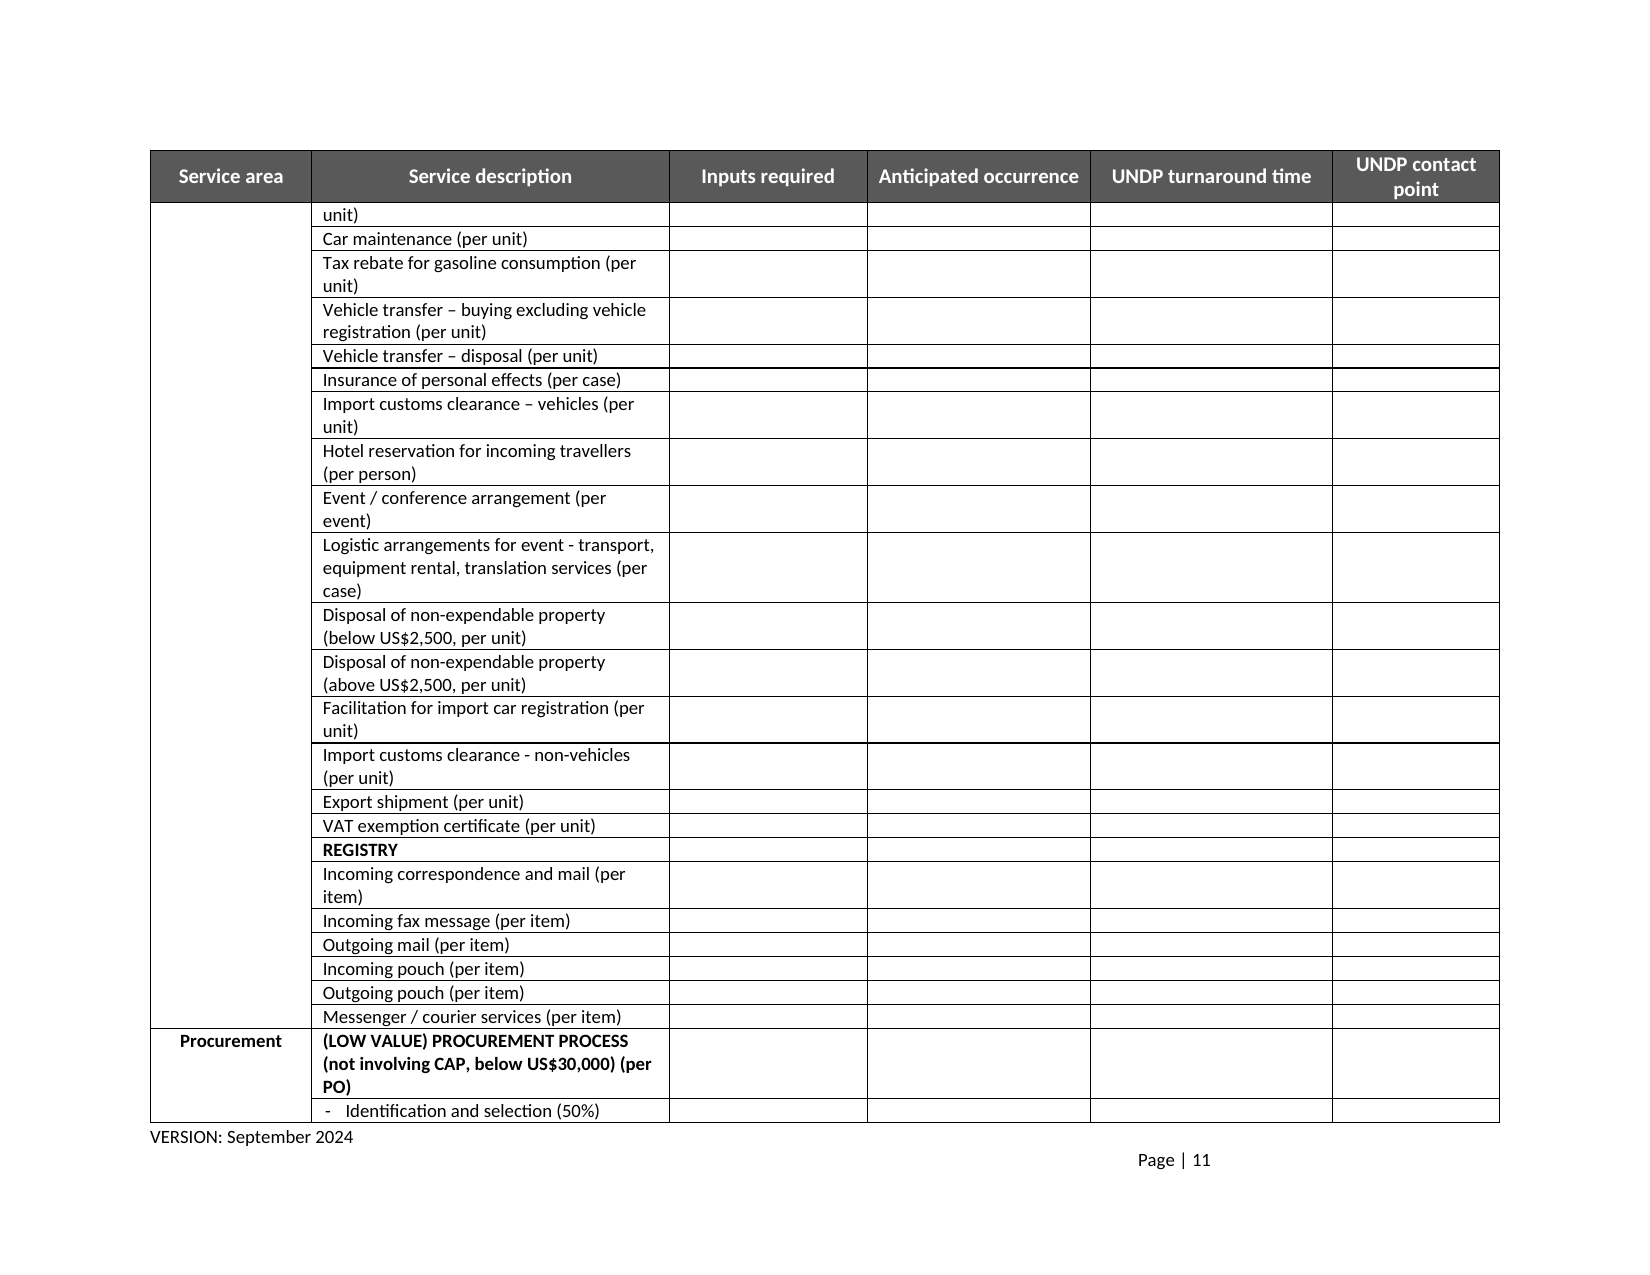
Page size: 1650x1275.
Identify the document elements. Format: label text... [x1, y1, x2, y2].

table_cell Incoming fax message (per item) [312, 909, 669, 932]
table_cell [670, 533, 867, 602]
table_header Service description [312, 151, 669, 202]
table_cell [1333, 1005, 1499, 1028]
table_cell Hotel reservation for incoming travellers (per person) [312, 439, 669, 485]
table_cell [1091, 981, 1332, 1004]
table_cell [1091, 345, 1332, 367]
table_cell [868, 933, 1090, 956]
table_cell [670, 981, 867, 1004]
table_cell [868, 298, 1090, 343]
table_cell [1091, 933, 1332, 956]
table_cell [1091, 298, 1332, 343]
table_cell [1091, 203, 1332, 226]
table_cell [670, 203, 867, 226]
table_cell [1333, 298, 1499, 343]
table_cell REGISTRY [312, 838, 669, 861]
table_cell [868, 838, 1090, 861]
table_header UNDP contact point [1333, 151, 1499, 202]
table_cell [670, 227, 867, 250]
table_cell Identification and selection (50%) [312, 1099, 669, 1122]
table_cell [868, 345, 1090, 367]
table_cell Facilitation for import car registration (per unit) [312, 697, 669, 742]
table_cell [1333, 814, 1499, 837]
table_cell [670, 298, 867, 343]
table_cell Incoming correspondence and mail (per item) [312, 862, 669, 908]
table_cell Tax rebate for gasoline consumption (per unit) [312, 251, 669, 297]
table_cell [1091, 369, 1332, 391]
table_cell [670, 1005, 867, 1028]
table_cell Event / conference arrangement (per event) [312, 486, 669, 532]
table_cell [670, 650, 867, 696]
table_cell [312, 203, 669, 226]
table_cell [868, 1099, 1090, 1122]
table_cell [868, 650, 1090, 696]
table_cell [670, 790, 867, 813]
table_cell Import customs clearance – vehicles (per unit) [312, 392, 669, 438]
table_cell [670, 603, 867, 649]
table_cell [868, 603, 1090, 649]
table_cell Outgoing pouch (per item) [312, 981, 669, 1004]
table_cell [868, 392, 1090, 438]
table_cell [1091, 533, 1332, 602]
table_cell [1091, 603, 1332, 649]
table_cell [1091, 790, 1332, 813]
table_cell [1333, 1029, 1499, 1098]
table_cell [868, 203, 1090, 226]
table_cell [868, 909, 1090, 932]
table_cell [868, 369, 1090, 391]
table_cell Disposal of non-expendable property (below US$2,500, per unit) [312, 603, 669, 649]
table_cell [670, 369, 867, 391]
table_cell [1091, 392, 1332, 438]
table_cell [670, 814, 867, 837]
table_cell [1333, 697, 1499, 742]
table_cell [670, 392, 867, 438]
table_cell [1333, 439, 1499, 485]
table_cell Export shipment (per unit) [312, 790, 669, 813]
table_cell [1091, 1005, 1332, 1028]
table_cell [1091, 227, 1332, 250]
table_cell [1091, 697, 1332, 742]
table_cell [868, 251, 1090, 297]
table_cell [868, 227, 1090, 250]
table_cell [1091, 862, 1332, 908]
table_cell [868, 1005, 1090, 1028]
table_cell [868, 533, 1090, 602]
table_cell [1091, 251, 1332, 297]
table_cell [868, 744, 1090, 789]
table_cell [670, 909, 867, 932]
table_cell [670, 957, 867, 980]
table_cell [1091, 1099, 1332, 1122]
table_cell [1333, 838, 1499, 861]
table_cell [1091, 744, 1332, 789]
table_cell [1333, 533, 1499, 602]
table_cell [1091, 814, 1332, 837]
table_cell [1333, 744, 1499, 789]
table_cell Procurement [151, 1029, 311, 1122]
table_cell [868, 486, 1090, 532]
table_cell [670, 1099, 867, 1122]
table_cell [1091, 1029, 1332, 1098]
table_cell Disposal of non-expendable property (above US$2,500, per unit) [312, 650, 669, 696]
table_cell Incoming pouch (per item) [312, 957, 669, 980]
table_cell [670, 439, 867, 485]
table_cell [868, 790, 1090, 813]
table_cell [1333, 369, 1499, 391]
table_cell [670, 251, 867, 297]
table_cell [670, 933, 867, 956]
table_cell Insurance of personal effects (per case) [312, 369, 669, 391]
table_cell [1333, 981, 1499, 1004]
table_cell [670, 486, 867, 532]
table_cell [670, 697, 867, 742]
table_header UNDP turnaround time [1091, 151, 1332, 202]
table_cell Import customs clearance - non-vehicles (per unit) [312, 744, 669, 789]
table_cell [868, 981, 1090, 1004]
table_cell Vehicle transfer – disposal (per unit) [312, 345, 669, 367]
table_cell Car maintenance (per unit) [312, 227, 669, 250]
table_cell Logistic arrangements for event - transport, equipment rental, translation services (per case) [312, 533, 669, 602]
table_cell [868, 862, 1090, 908]
table_cell [1091, 486, 1332, 532]
table_cell [670, 744, 867, 789]
table_cell [1333, 1099, 1499, 1122]
table_cell [1333, 251, 1499, 297]
table_cell [1091, 650, 1332, 696]
table_cell [868, 1029, 1090, 1098]
table_cell [1091, 838, 1332, 861]
table_cell [670, 345, 867, 367]
table_cell Outgoing mail (per item) [312, 933, 669, 956]
table_cell [1333, 227, 1499, 250]
table_cell [1091, 957, 1332, 980]
table_cell [1333, 909, 1499, 932]
table_header Anticipated occurrence [868, 151, 1090, 202]
table_cell Messenger / courier services (per item) [312, 1005, 669, 1028]
table_cell VAT exemption certificate (per unit) [312, 814, 669, 837]
table_cell [670, 862, 867, 908]
table_cell [1333, 486, 1499, 532]
table_cell [1091, 909, 1332, 932]
table_cell [868, 439, 1090, 485]
table_cell [1333, 650, 1499, 696]
table_cell [1333, 957, 1499, 980]
table_cell [1333, 933, 1499, 956]
table_cell [1333, 203, 1499, 226]
table_cell [1333, 345, 1499, 367]
table_header Inputs required [670, 151, 867, 202]
table_cell [868, 957, 1090, 980]
table_header Service area [151, 151, 311, 202]
table_cell [1091, 439, 1332, 485]
table_cell [670, 1029, 867, 1098]
table_cell [868, 697, 1090, 742]
table_cell [868, 814, 1090, 837]
table_cell Vehicle transfer – buying excluding vehicle registration (per unit) [312, 298, 669, 343]
table_cell [1333, 790, 1499, 813]
table_cell [1333, 603, 1499, 649]
table_cell (LOW VALUE) PROCUREMENT PROCESS (not involving CAP, below US$30,000) (per PO) [312, 1029, 669, 1098]
table_cell [1333, 392, 1499, 438]
table_cell [670, 838, 867, 861]
table_cell [1333, 862, 1499, 908]
